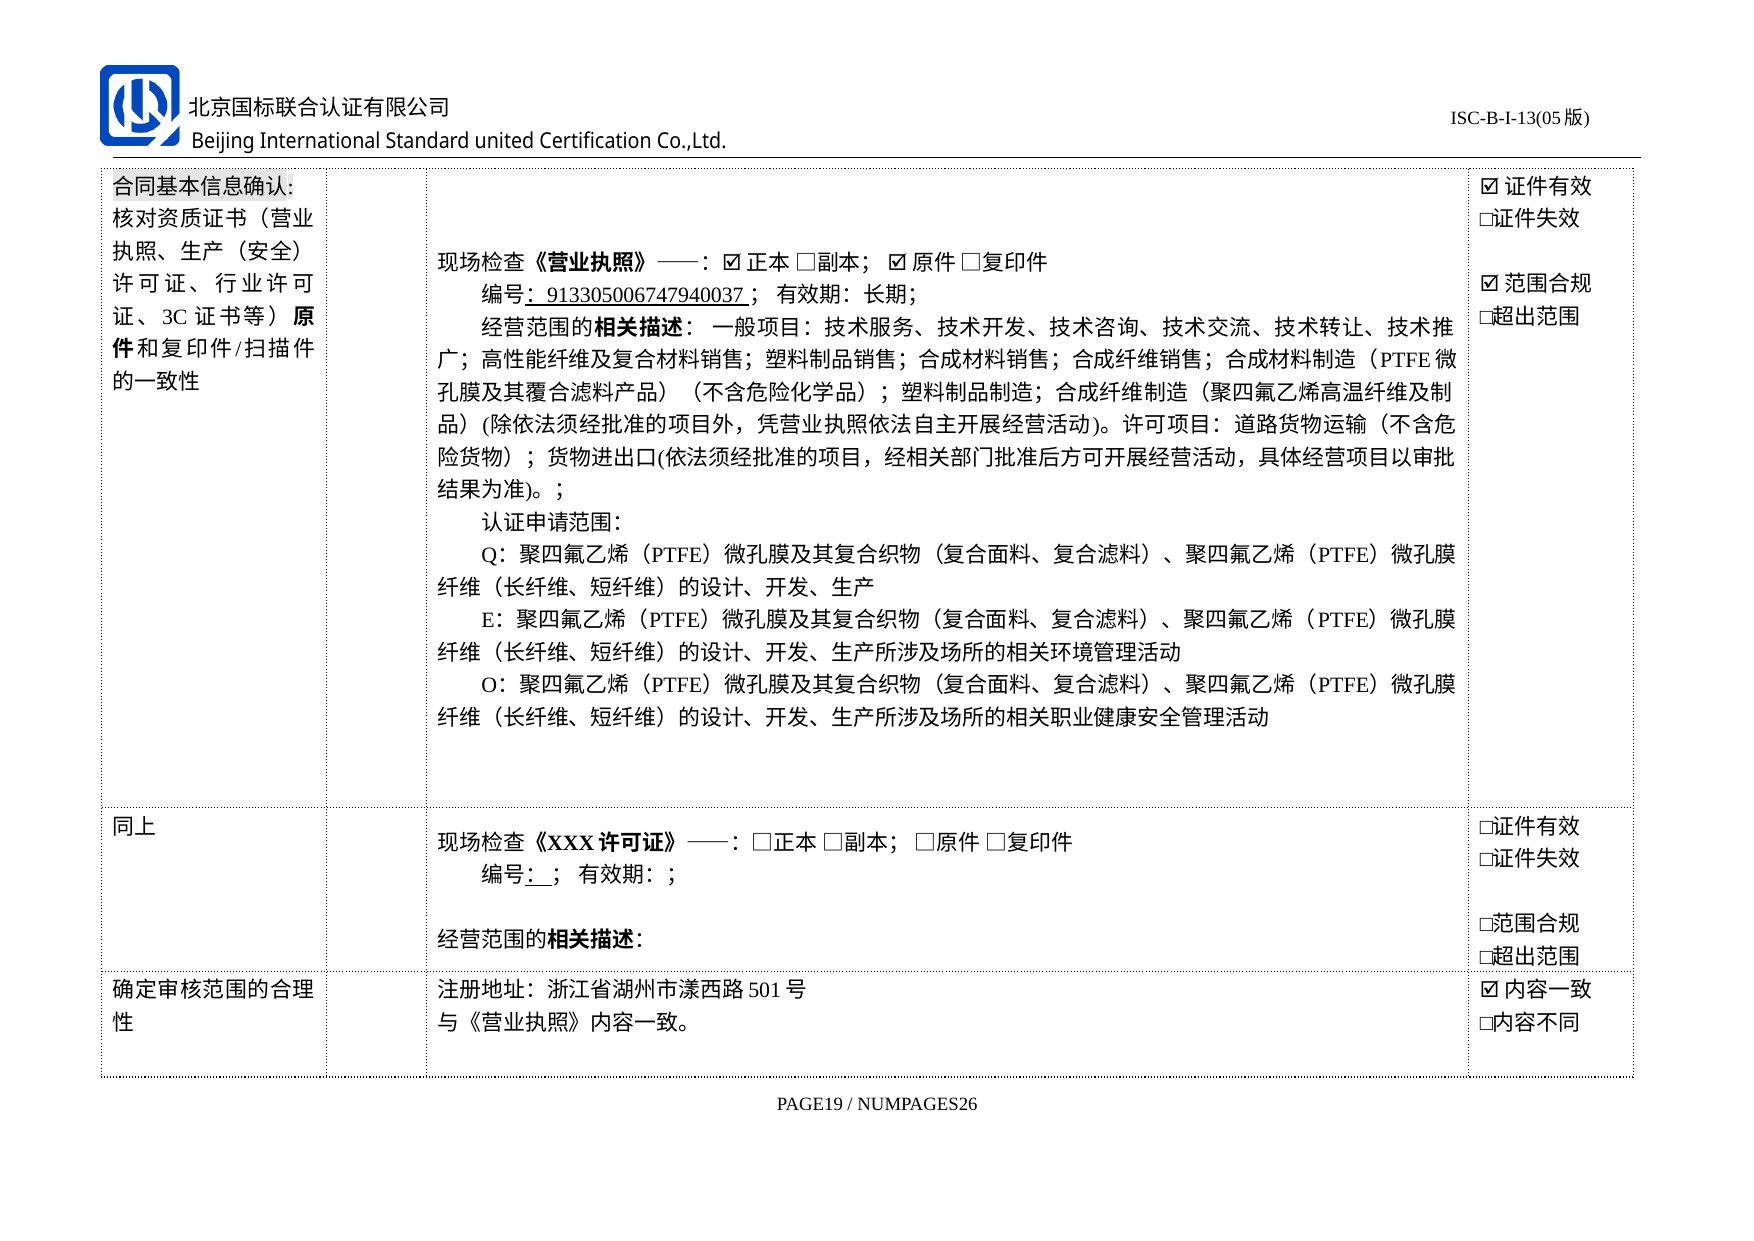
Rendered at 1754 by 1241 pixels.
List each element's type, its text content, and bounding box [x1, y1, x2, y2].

table_cell 合同基本信息确认: 核对资质证书（营业执照、生产（安全）许可证、行业许可证、3C证书等）原件和复印件/扫描件的一致性 [101, 168, 326, 807]
table_cell 内容一致 □内容不同 内容一致 □内容不同 [1468, 971, 1633, 1076]
picture [100, 65, 180, 146]
table_cell 确定审核范围的合理性 [101, 971, 326, 1076]
table_cell [326, 168, 426, 807]
table_cell 同上 [101, 807, 326, 971]
table_cell 现场检查《XXX许可证》——：□正本 □副本； □原件 □复印件 编号： ； 有效期：； 经营范围的相关描述： [426, 807, 1468, 971]
table_cell 现场检查《营业执照》——：正本 □副本； 原件 □复印件 编号：913305006747940037 ； 有效期：长期； 经营范围的相关描述： 一般项目：技术服务、技术开发、技术咨询、技术交流、技术转让、技术推广；高性能纤维及复合材料销售；塑料制品销售；合成材料销售；合成纤维销售；合成材料制造（PTFE微孔膜及其覆合滤料产品）（不含危险化学品）；塑料制品制造；合成纤维制造（聚四氟乙烯高温纤维及制品）(除依法须经批准的项目外，凭营业执照依法自主开展经营活动)。许可项目：道路货物运输（不含危险货物）；货物进出口(依法须经批准的项目，经相关部门批准后方可开展经营活动，具体经营项目以审批结果为准)。； 认证申请范围： Q：聚四氟乙烯（PTFE）微孔膜及其复合织物（复合面料、复合滤料）、聚四氟乙烯（PTFE）微孔膜纤维（长纤维、短纤维）的设计、开发、生产 E：聚四氟乙烯（PTFE）微孔膜及其复合织物（复合面料、复合滤料）、聚四氟乙烯（PTFE）微孔膜纤维（长纤维、短纤维）的设计、开发、生产所涉及场所的相关环境管理活动 O：聚四氟乙烯（PTFE）微孔膜及其复合织物（复合面料、复合滤料）、聚四氟乙烯（PTFE）微孔膜纤维（长纤维、短纤维）的设计、开发、生产所涉及场所的相关职业健康安全管理活动 [426, 168, 1468, 807]
table_cell 证件有效 □证件失效 范围合规 □超出范围 [1468, 168, 1633, 807]
table_cell □证件有效 □证件失效 □范围合规 □超出范围 [1468, 807, 1633, 971]
table_cell [326, 971, 426, 1076]
table_cell [326, 807, 426, 971]
table_cell 注册地址：浙江省湖州市漾西路501号 与《营业执照》内容一致。 经营地址：浙江省湖州市漾西路501号 与生产或服务现场一致 [426, 971, 1468, 1076]
